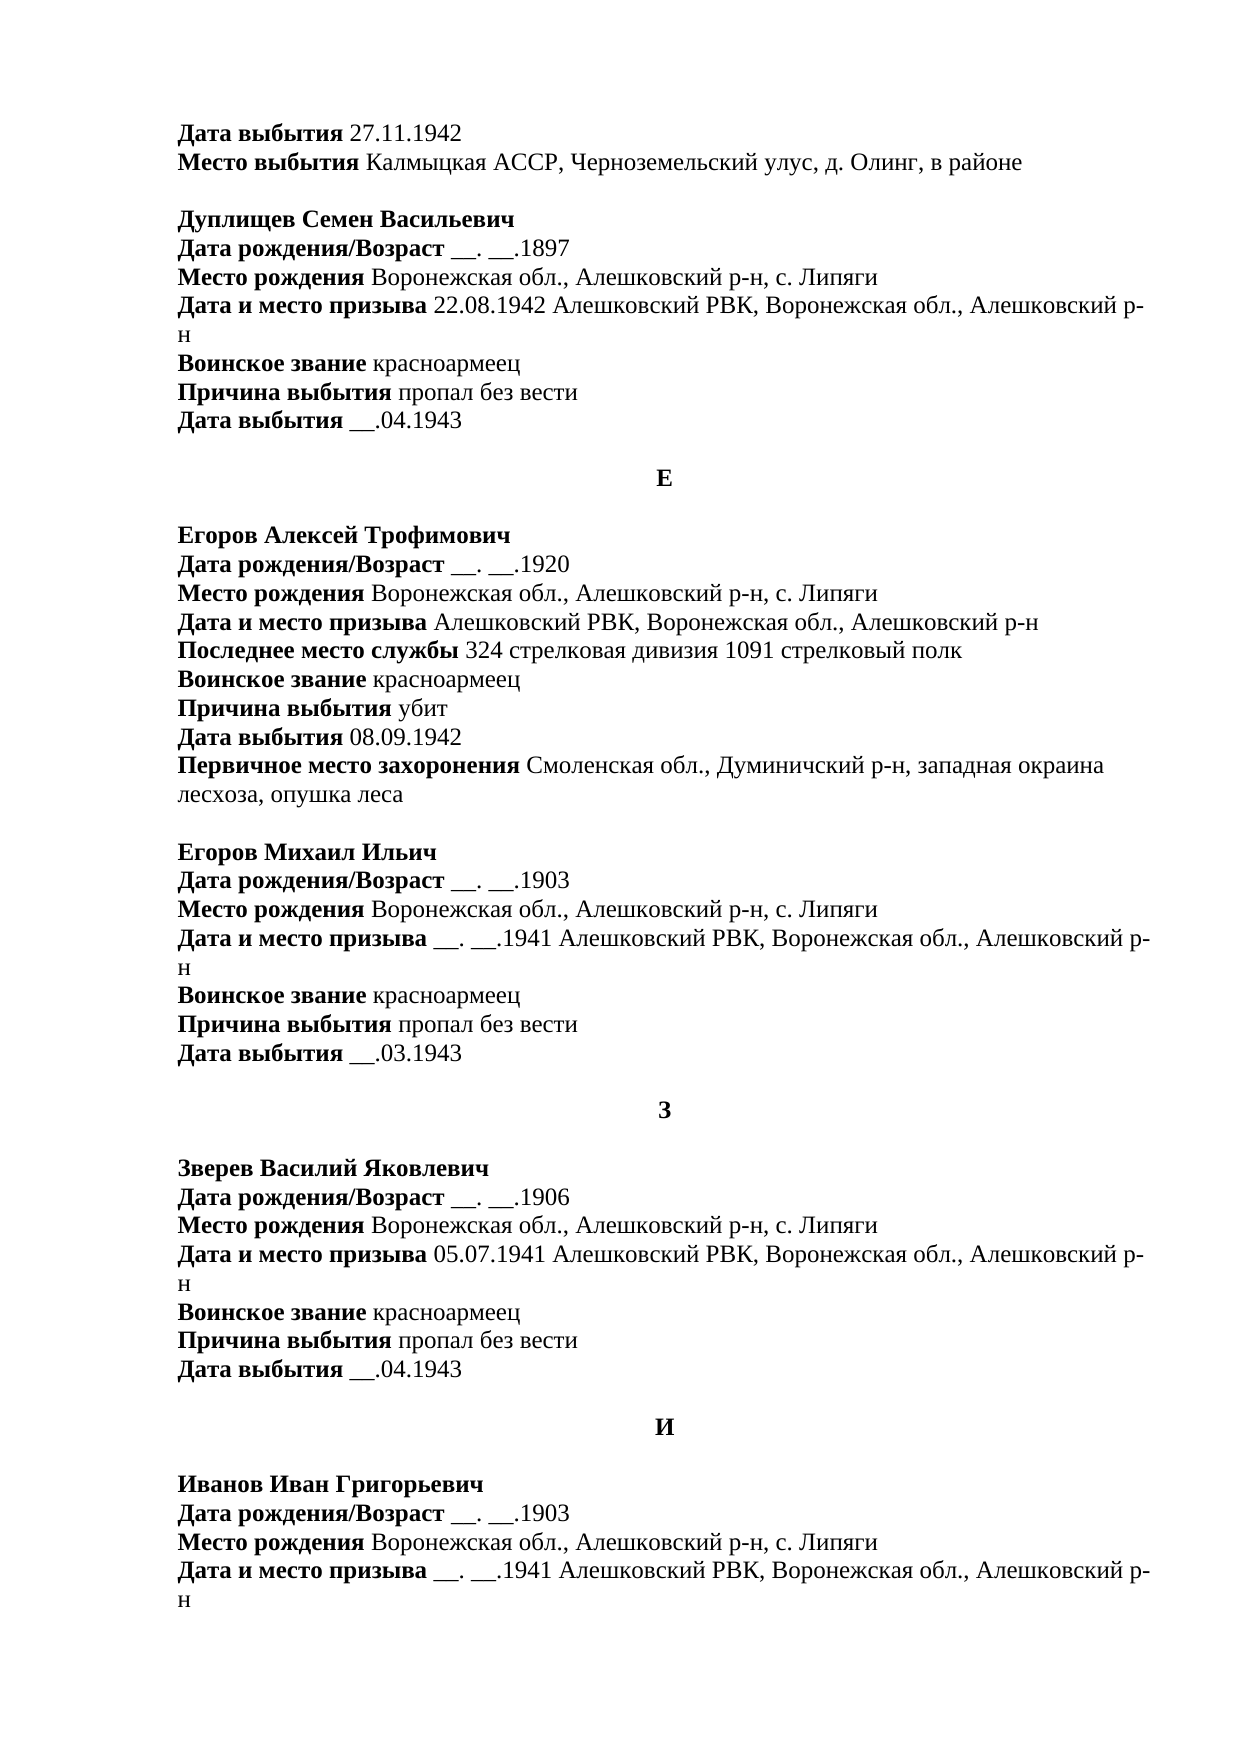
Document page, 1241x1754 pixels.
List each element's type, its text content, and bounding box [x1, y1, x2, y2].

text Первичное место захоронения Смоленская обл., Думиничский р-н, западная окраина лесхоза, опушка леса [177, 751, 1152, 808]
text Дата рождения/Возраст __. __.1906 [177, 1182, 1152, 1211]
text Дуплищев Семен Васильевич [177, 204, 1152, 233]
text Зверев Василий Яковлевич [177, 1153, 1152, 1182]
text Место рождения Воронежская обл., Алешковский р-н, с. Липяги [177, 894, 1152, 923]
text Последнее место службы 324 стрелковая дивизия 1091 стрелковый полк [177, 636, 1152, 664]
text Дата выбытия 08.09.1942 [177, 722, 1152, 751]
text Дата и место призыва 22.08.1942 Алешковский РВК, Воронежская обл., Алешковский р-н [177, 291, 1152, 348]
text Причина выбытия пропал без вести [177, 1326, 1152, 1354]
text Дата рождения/Возраст __. __.1920 [177, 549, 1152, 578]
text Место выбытия Калмыцкая АССР, Черноземельский улус, д. Олинг, в районе [177, 147, 1152, 176]
text Дата и место призыва Алешковский РВК, Воронежская обл., Алешковский р-н [177, 607, 1152, 636]
text Дата рождения/Возраст __. __.1897 [177, 233, 1152, 262]
text Место рождения Воронежская обл., Алешковский р-н, с. Липяги [177, 1527, 1152, 1556]
text Егоров Михаил Ильич [177, 837, 1152, 866]
text З [177, 1096, 1152, 1124]
text Воинское звание красноармеец [177, 1297, 1152, 1326]
text Дата выбытия 27.11.1942 [177, 118, 1152, 147]
text Дата и место призыва __. __.1941 Алешковский РВК, Воронежская обл., Алешковский р-н [177, 1556, 1152, 1613]
text Причина выбытия пропал без вести [177, 377, 1152, 406]
text Дата и место призыва __. __.1941 Алешковский РВК, Воронежская обл., Алешковский р-н [177, 923, 1152, 981]
text Дата выбытия __.03.1943 [177, 1038, 1152, 1067]
text Место рождения Воронежская обл., Алешковский р-н, с. Липяги [177, 262, 1152, 291]
text И [177, 1412, 1152, 1441]
text Иванов Иван Григорьевич [177, 1469, 1152, 1498]
text Место рождения Воронежская обл., Алешковский р-н, с. Липяги [177, 1211, 1152, 1239]
text Дата и место призыва 05.07.1941 Алешковский РВК, Воронежская обл., Алешковский р-н [177, 1239, 1152, 1297]
text Место рождения Воронежская обл., Алешковский р-н, с. Липяги [177, 578, 1152, 607]
text Дата рождения/Возраст __. __.1903 [177, 1498, 1152, 1527]
text Дата рождения/Возраст __. __.1903 [177, 866, 1152, 894]
text Воинское звание красноармеец [177, 664, 1152, 693]
text Е [177, 463, 1152, 492]
text Дата выбытия __.04.1943 [177, 406, 1152, 434]
text Причина выбытия пропал без вести [177, 1009, 1152, 1038]
text Воинское звание красноармеец [177, 348, 1152, 377]
text Воинское звание красноармеец [177, 981, 1152, 1009]
text Егоров Алексей Трофимович [177, 521, 1152, 549]
text Дата выбытия __.04.1943 [177, 1354, 1152, 1383]
text Причина выбытия убит [177, 693, 1152, 722]
